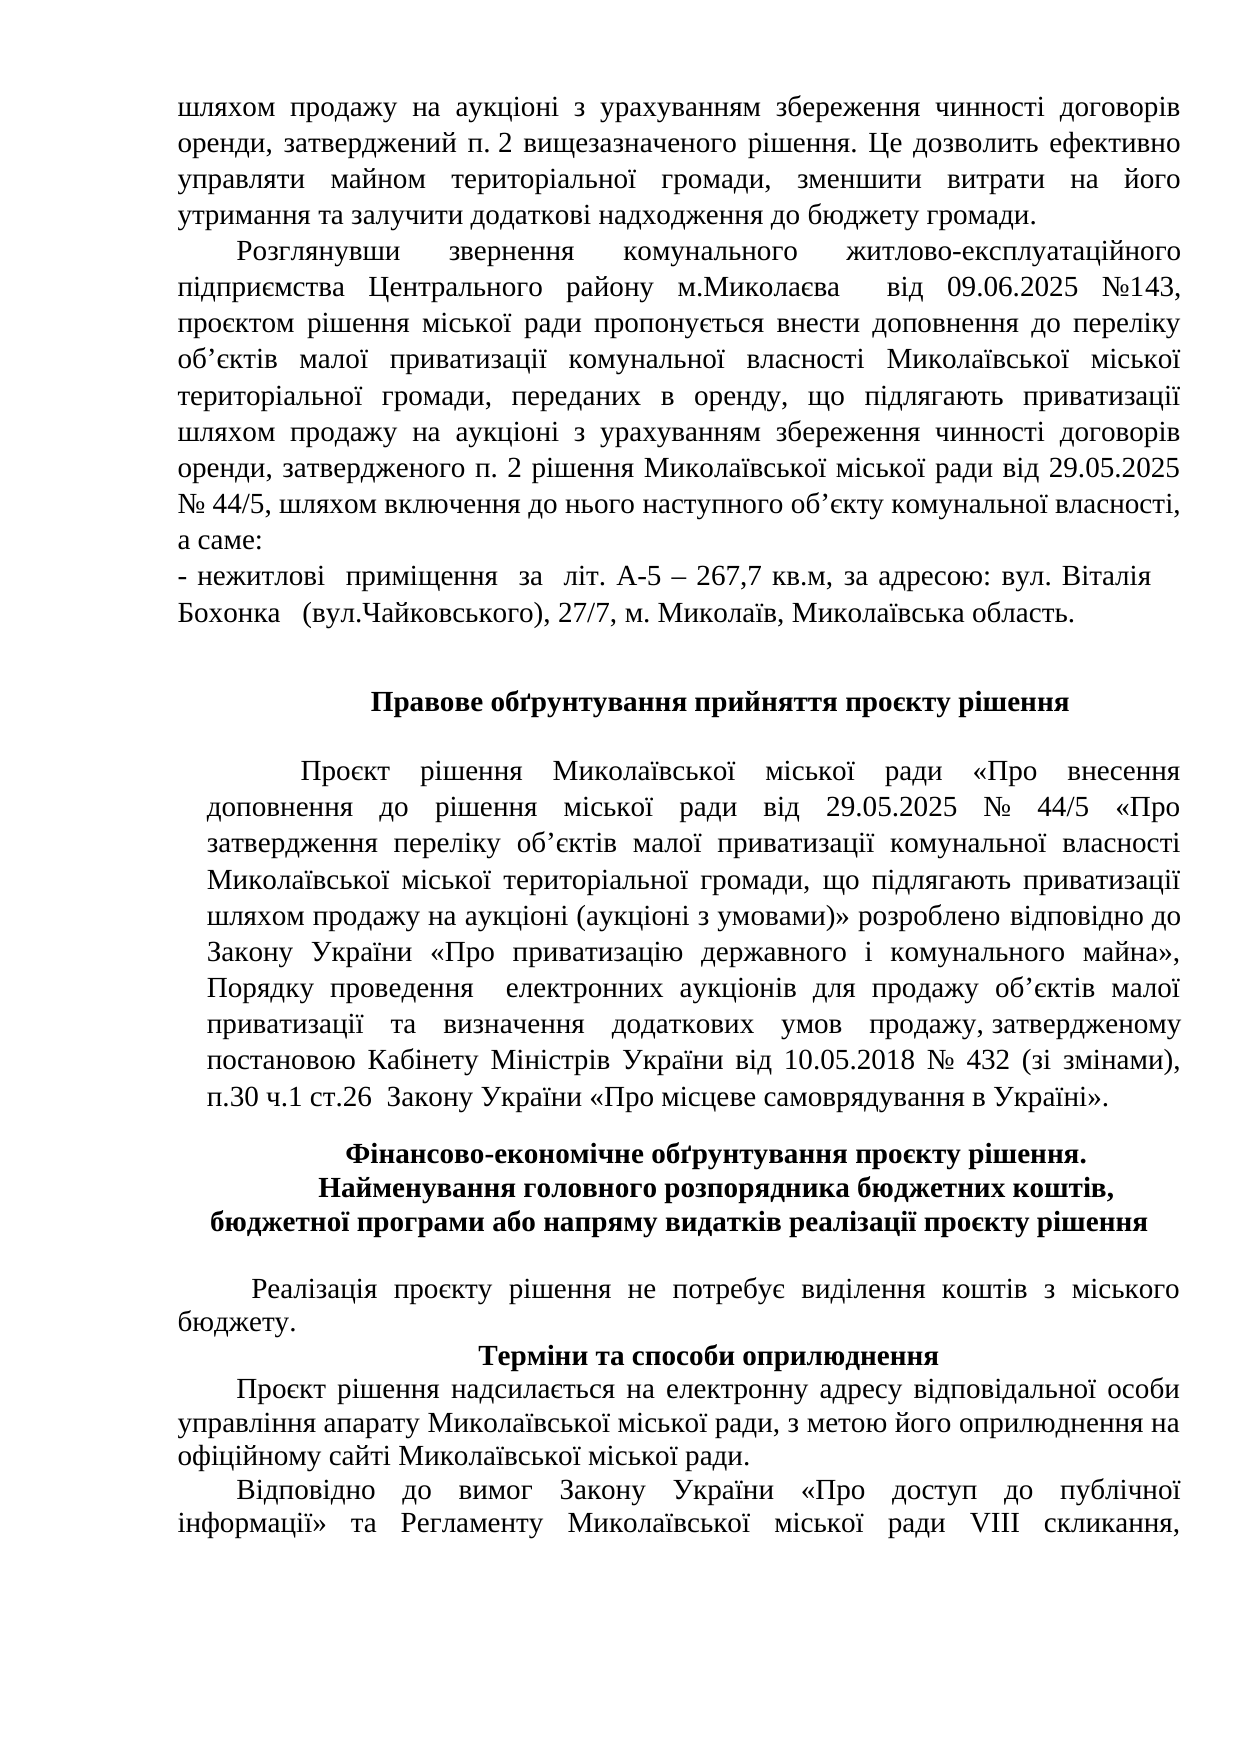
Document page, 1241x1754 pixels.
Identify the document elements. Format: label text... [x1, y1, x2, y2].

text Найменування головного розпорядника бюджетних коштів, бюджетної програми або напряму видатків реалізації проєкту рішення [177, 1170, 1181, 1237]
text Проєкт рішення Миколаївської міської ради «Про внесення доповнення до рішення міської ради від 29.05.2025 № 44/5 «Про затвердження переліку об’єктів малої приватизації комунальної власності Миколаївської міської територіальної громади, що підлягають приватизації шляхом продажу на аукціоні (аукціоні з умовами)» розроблено відповідно до Закону України «Про приватизацію державного і комунального майна», Порядку проведення електронних аукціонів для продажу об’єктів малої приватизації та визначення додаткових умов продажу, затвердженому постановою Кабінету Міністрів України від 10.05.2018 № 432 (зі змінами), п.30 ч.1 ст.26 Закону України «Про місцеве самоврядування в Україні». [207, 753, 1181, 1112]
text Терміни та способи оприлюднення [177, 1338, 1181, 1371]
text - нежитлові приміщення за літ. А-5 – 267,7 кв.м, за адресою: вул. Віталія Бохонка (вул.Чайковського), 27/7, м. Миколаїв, Миколаївська область. [177, 558, 1152, 628]
list Правове обґрунтування прийняття проєкту рішення [259, 684, 1181, 717]
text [177, 1472, 1181, 1539]
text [177, 89, 1181, 231]
text Фінансово-економічне обґрунтування проєкту рішення. [177, 1137, 1181, 1170]
text Розглянувши звернення комунального житлово-експлуатаційного підприємства Центрального району м.Миколаєва від 09.06.2025 №143, проєктом рішення міської ради пропонується внести доповнення до переліку об’єктів малої приватизації комунальної власності Миколаївської міської територіальної громади, переданих в оренду, що підлягають приватизації шляхом продажу на аукціоні з урахуванням збереження чинності договорів оренди, затвердженого п. 2 рішення Миколаївської міської ради від 29.05.2025 № 44/5, шляхом включення до нього наступного об’єкту комунальної власності, а саме: [177, 233, 1181, 556]
text Проєкт рішення надсилається на електронну адресу відповідальної особи управління апарату Миколаївської міської ради, з метою його оприлюднення на офіційному сайті Миколаївської міської ради. [177, 1371, 1181, 1472]
text Реалізація проєкту рішення не потребує виділення коштів з міського бюджету. [177, 1271, 1181, 1338]
